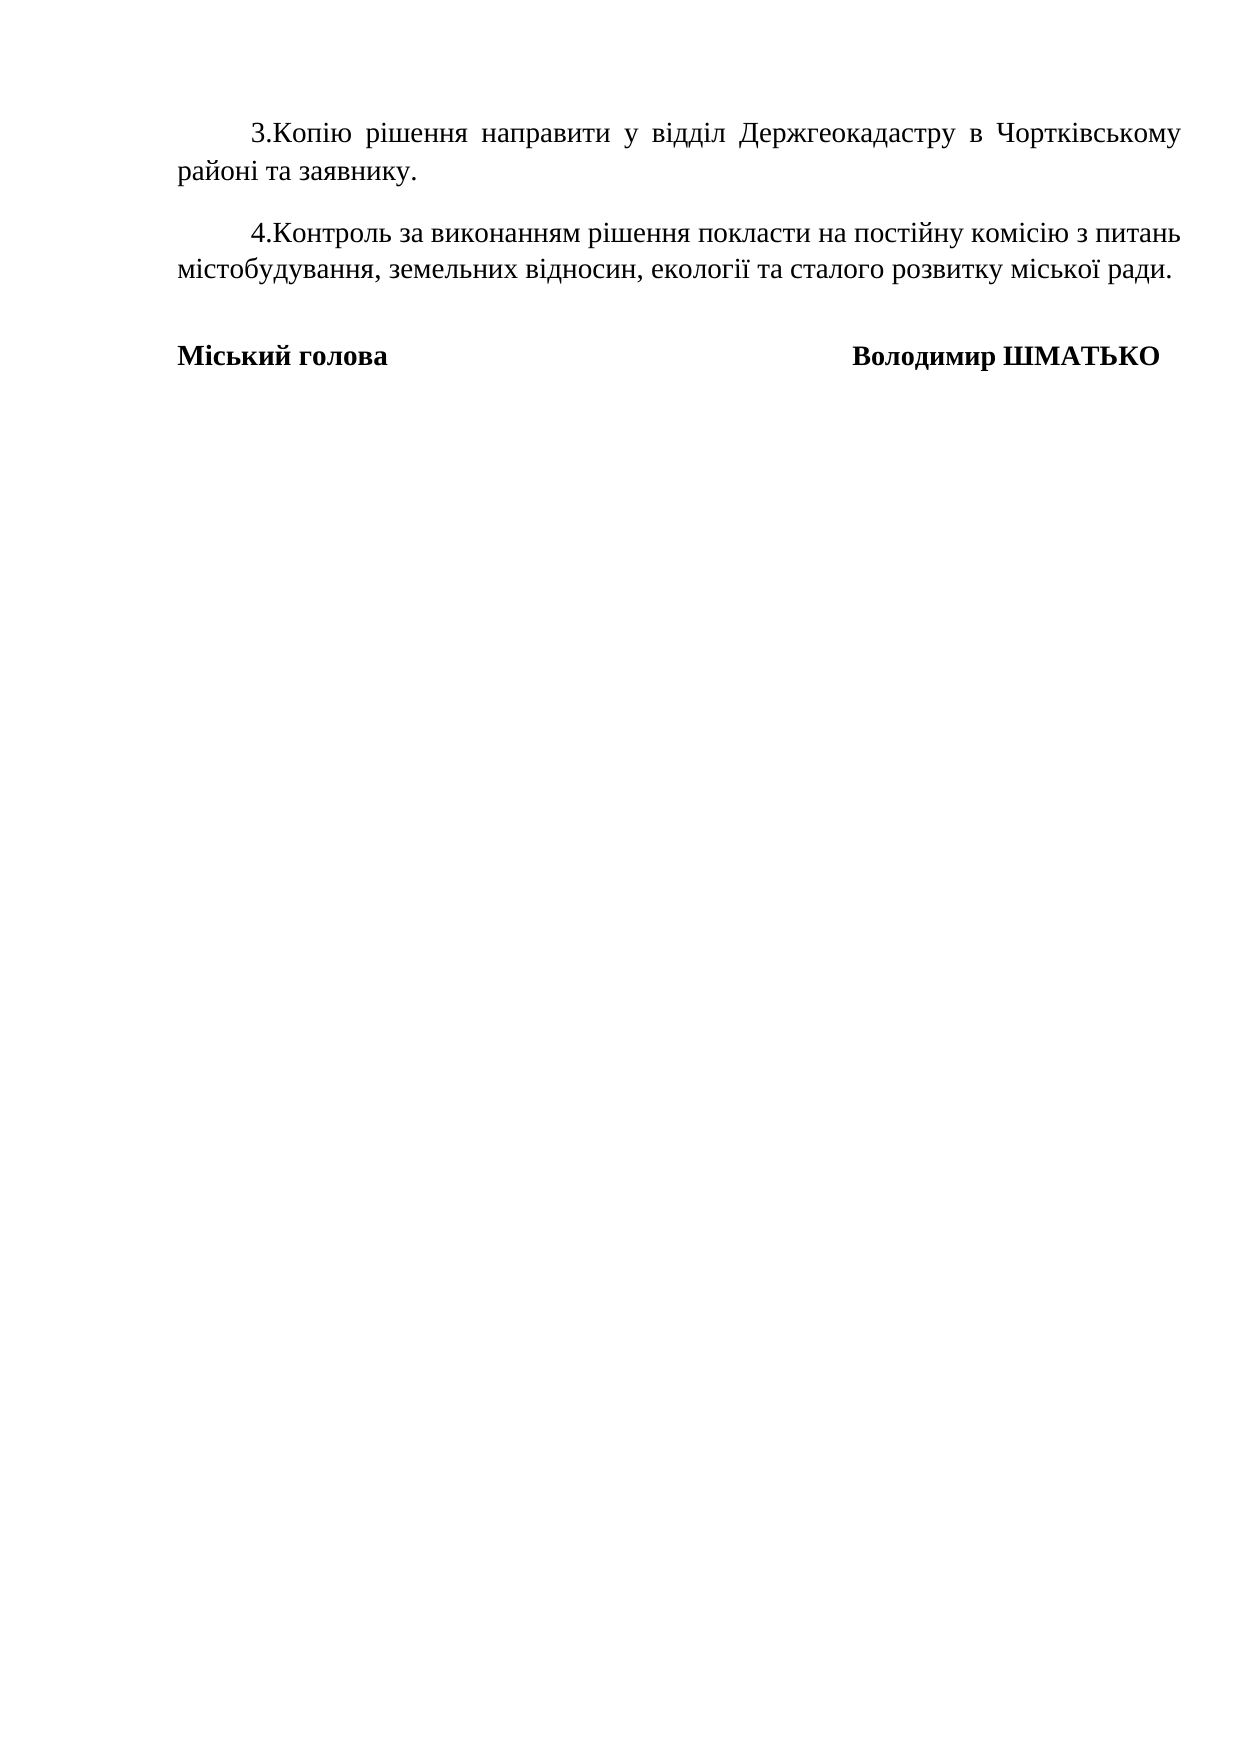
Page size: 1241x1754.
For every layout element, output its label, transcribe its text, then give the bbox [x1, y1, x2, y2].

text Міський голова Володимир ШМАТЬКО [177, 338, 1182, 371]
text 3.Копію рішення направити у відділ Держгеокадастру в Чортківському районі та заявнику. [177, 116, 1182, 187]
text 4.Контроль за виконанням рішення покласти на постійну комісію з питань містобудування, земельних відносин, екології та сталого розвитку міської ради. [177, 216, 1182, 284]
